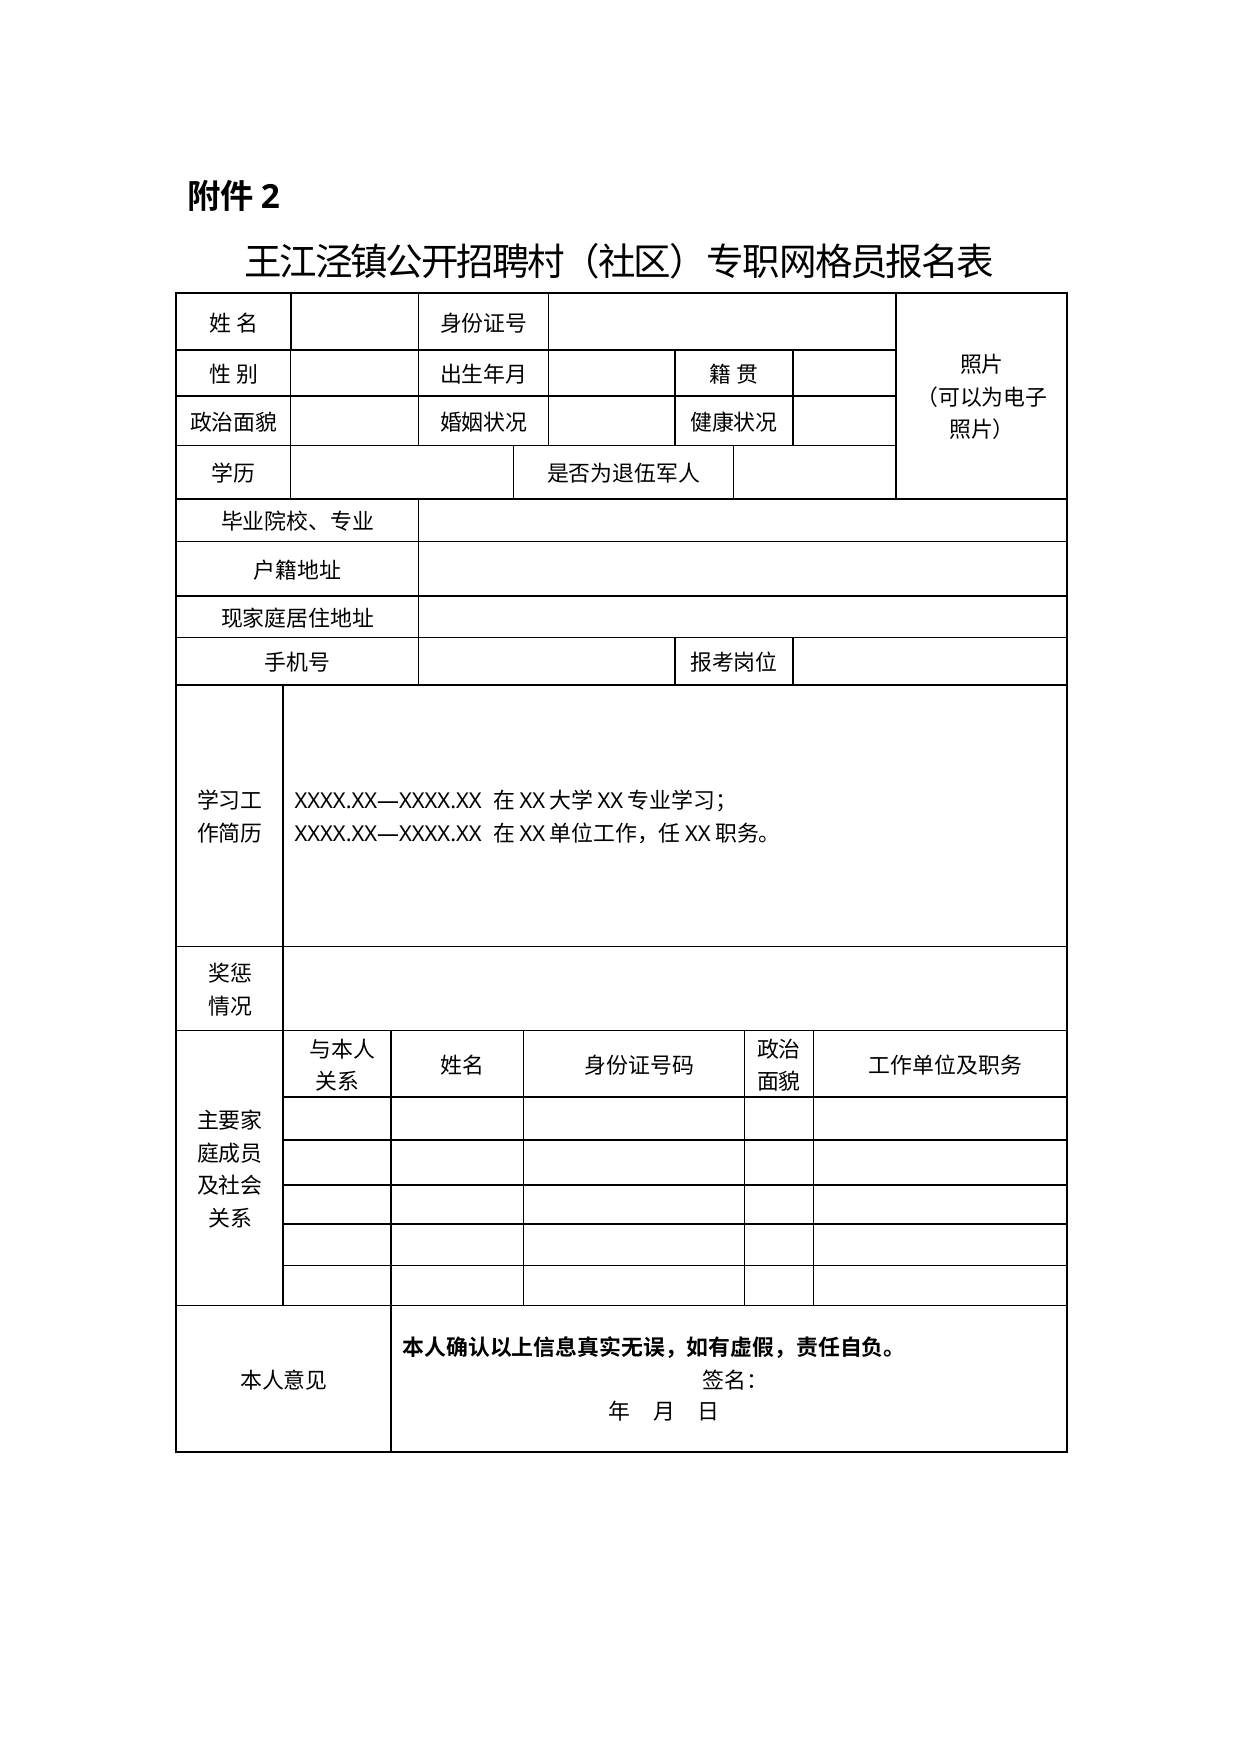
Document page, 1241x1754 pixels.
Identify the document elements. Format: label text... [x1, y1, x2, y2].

table_cell [284, 1141, 390, 1184]
table_cell 主要家庭成员 及社会关系 [177, 1031, 282, 1305]
table_cell 政治面貌 [745, 1031, 813, 1096]
table_cell [524, 1098, 744, 1139]
table_cell 现家庭居住地址 [177, 597, 418, 637]
table_cell [814, 1186, 1066, 1223]
table_cell 姓名 [392, 1031, 523, 1096]
table_cell 出生年月 [419, 351, 548, 395]
table_cell 性 别 [177, 351, 290, 395]
table_cell [549, 351, 674, 395]
table_cell [794, 397, 895, 445]
table_cell [284, 947, 1066, 1029]
table_cell 身份证号码 [524, 1031, 744, 1096]
text 附件2 [187, 162, 1053, 227]
table_cell 籍 贯 [676, 351, 792, 395]
table_cell [814, 1098, 1066, 1139]
table_header 照片 （可以为电子照片） [897, 294, 1066, 498]
table_cell [291, 397, 418, 445]
table_header 姓 名 [177, 294, 290, 349]
table_cell 是否为退伍军人 [514, 446, 733, 498]
table_cell 奖惩 情况 [177, 947, 282, 1029]
table_cell XXXX.XX—XXXX.XX 在XX大学XX专业学习； XXXX.XX—XXXX.XX 在XX单位工作，任XX职务。 [284, 686, 1066, 946]
table_cell [392, 1186, 523, 1223]
table_cell [419, 500, 1066, 541]
table_cell [392, 1225, 523, 1265]
table_cell 政治面貌 [177, 397, 290, 445]
table_cell [419, 542, 1066, 595]
table_cell 工作单位及职务 [814, 1031, 1066, 1096]
table_cell [814, 1141, 1066, 1184]
table_cell [814, 1266, 1066, 1305]
table_cell [284, 1225, 390, 1265]
table_cell 手机号 [177, 638, 418, 684]
table_cell [524, 1225, 744, 1265]
table_cell [814, 1225, 1066, 1265]
table_header 身份证号 [419, 294, 548, 349]
table_cell [291, 351, 418, 395]
table_cell [284, 1266, 390, 1305]
table_cell [549, 397, 674, 445]
table_cell 与本人关系 [284, 1031, 390, 1096]
table_cell 学历 [177, 446, 290, 498]
table_cell [419, 638, 674, 684]
table_cell [392, 1266, 523, 1305]
table_cell 本人意见 [177, 1306, 390, 1451]
table_cell [745, 1141, 813, 1184]
table_header [292, 294, 418, 349]
table_cell [745, 1186, 813, 1223]
table_cell [745, 1098, 813, 1139]
table_cell [745, 1225, 813, 1265]
text 王江泾镇公开招聘村（社区）专职网格员报名表 [187, 227, 1053, 292]
table_cell [524, 1266, 744, 1305]
table_cell 毕业院校、专业 [177, 500, 418, 541]
table_header [549, 294, 895, 349]
table_cell 报考岗位 [676, 638, 792, 684]
table_cell [392, 1098, 523, 1139]
table_cell [794, 351, 895, 395]
table_cell [284, 1186, 390, 1223]
table_cell [745, 1266, 813, 1305]
table_cell 婚姻状况 [419, 397, 548, 445]
table_cell [734, 446, 895, 498]
table_cell [794, 638, 1066, 684]
table_cell 户籍地址 [177, 542, 418, 595]
table_cell [524, 1141, 744, 1184]
table_cell [419, 597, 1066, 637]
table_cell [392, 1141, 523, 1184]
table_cell 健康状况 [676, 397, 792, 445]
table_cell 学习工作简历 [177, 686, 282, 946]
table_cell [291, 446, 513, 498]
table_cell [284, 1098, 390, 1139]
table_cell 本人确认以上信息真实无误，如有虚假，责任自负。 签名： 年 月 日 [392, 1306, 1066, 1451]
table_cell [524, 1186, 744, 1223]
